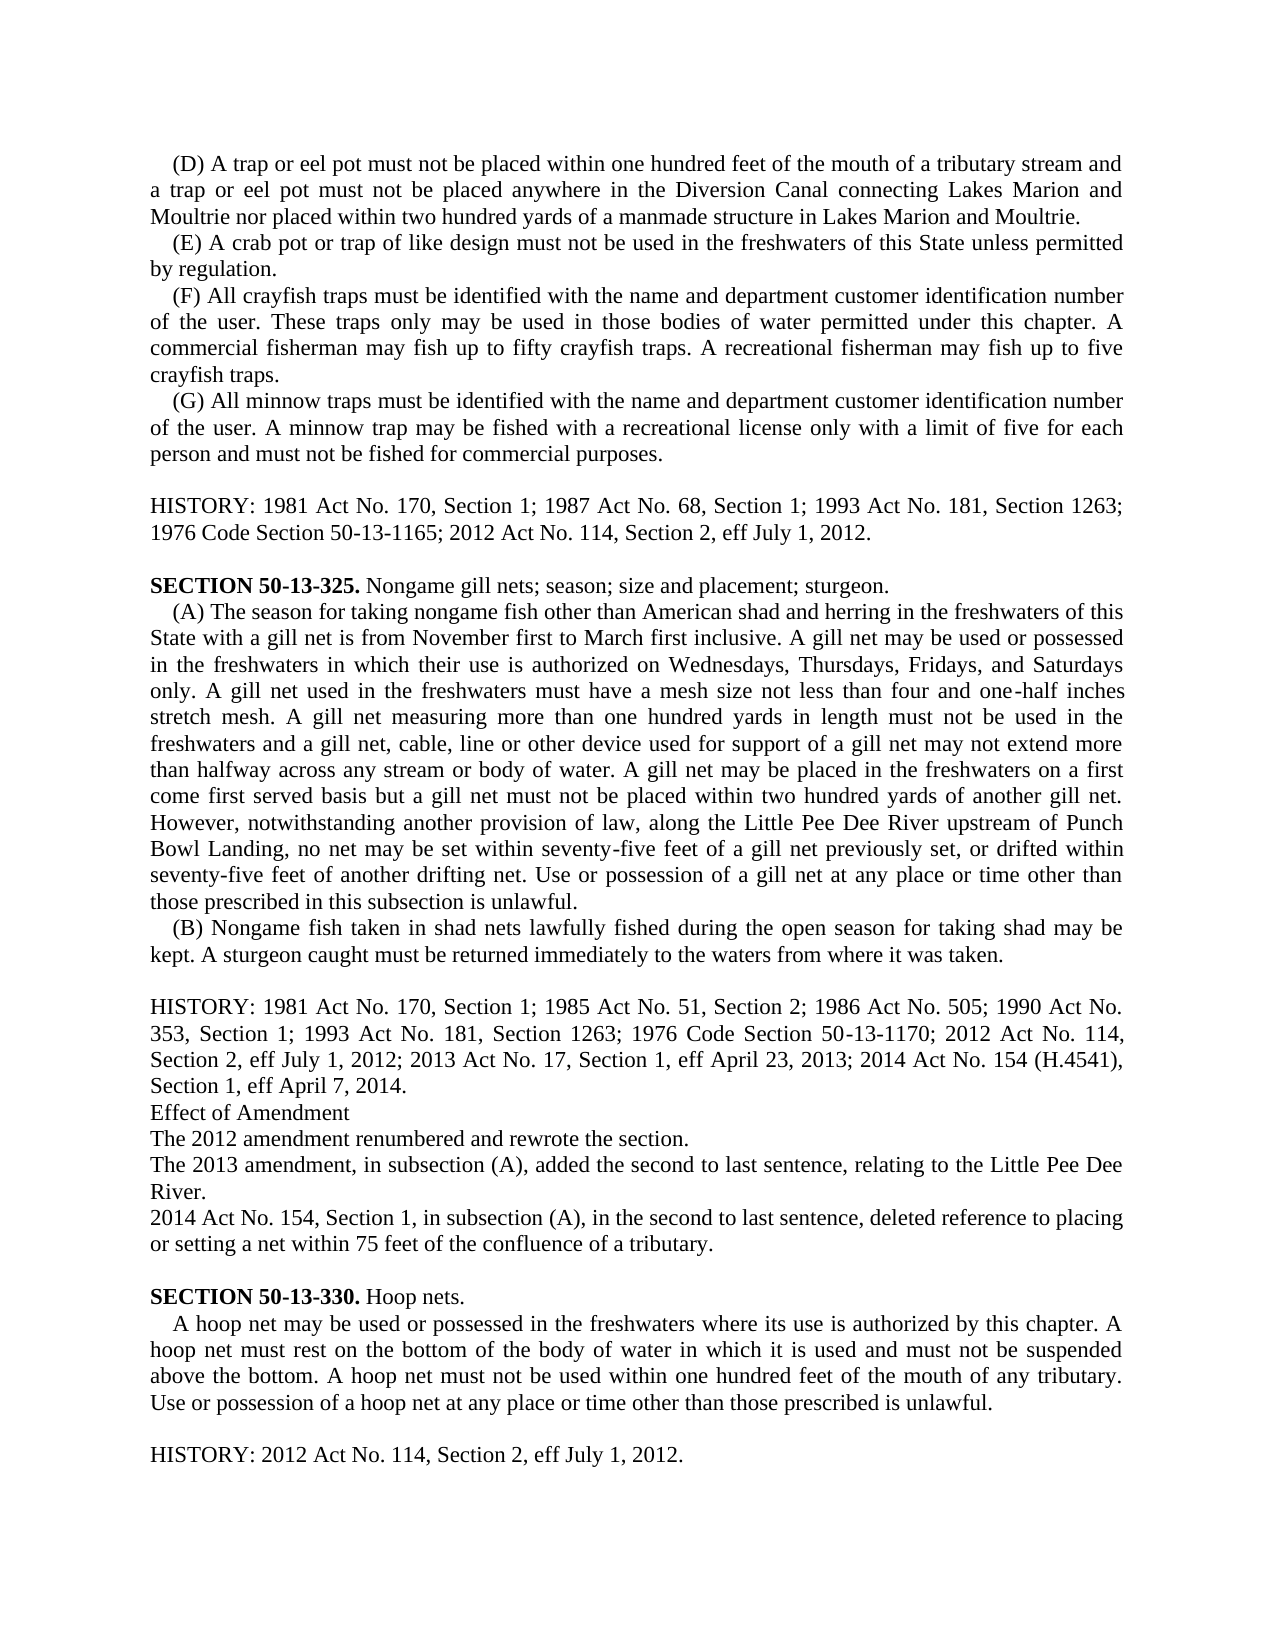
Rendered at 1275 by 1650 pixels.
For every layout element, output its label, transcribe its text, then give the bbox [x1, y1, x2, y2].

text HISTORY: 1981 Act No. 170, Section 1; 1985 Act No. 51, Section 2; 1986 Act No. 505; 1990 Act No. 353, Section 1; 1993 Act No. 181, Section 1263; 1976 Code Section 50-13-1170; 2012 Act No. 114, Section 2, eff July 1, 2012; 2013 Act No. 17, Section 1, eff April 23, 2013; 2014 Act No. 154 (H.4541), Section 1, eff April 7, 2014. [150, 993, 1125, 1099]
text The 2012 amendment renumbered and rewrote the section. [150, 1125, 1125, 1151]
text The 2013 amendment, in subsection (A), added the second to last sentence, relating to the Little Pee Dee River. [150, 1151, 1125, 1204]
text SECTION 50-13-330. Hoop nets. [150, 1283, 1125, 1309]
text HISTORY: 2012 Act No. 114, Section 2, eff July 1, 2012. [150, 1441, 1125, 1468]
text (D) A trap or eel pot must not be placed within one hundred feet of the mouth of a tributary stream and a trap or eel pot must not be placed anywhere in the Diversion Canal connecting Lakes Marion and Moultrie nor placed within two hundred yards of a manmade structure in Lakes Marion and Moultrie. [150, 150, 1125, 229]
text (G) All minnow traps must be identified with the name and department customer identification number of the user. A minnow trap may be fished with a recreational license only with a limit of five for each person and must not be fished for commercial purposes. [150, 387, 1125, 466]
text (B) Nongame fish taken in shad nets lawfully fished during the open season for taking shad may be kept. A sturgeon caught must be returned immediately to the waters from where it was taken. [150, 914, 1125, 967]
text (E) A crab pot or trap of like design must not be used in the freshwaters of this State unless permitted by regulation. [150, 229, 1125, 282]
text (A) The season for taking nongame fish other than American shad and herring in the freshwaters of this State with a gill net is from November first to March first inclusive. A gill net may be used or possessed in the freshwaters in which their use is authorized on Wednesdays, Thursdays, Fridays, and Saturdays only. A gill net used in the freshwaters must have a mesh size not less than four and one-half inches stretch mesh. A gill net measuring more than one hundred yards in length must not be used in the freshwaters and a gill net, cable, line or other device used for support of a gill net may not extend more than halfway across any stream or body of water. A gill net may be placed in the freshwaters on a first come first served basis but a gill net must not be placed within two hundred yards of another gill net. However, notwithstanding another provision of law, along the Little Pee Dee River upstream of Punch Bowl Landing, no net may be set within seventy-five feet of a gill net previously set, or drifted within seventy-five feet of another drifting net. Use or possession of a gill net at any place or time other than those prescribed in this subsection is unlawful. [150, 598, 1125, 914]
text Effect of Amendment [150, 1099, 1125, 1125]
text SECTION 50-13-325. Nongame gill nets; season; size and placement; sturgeon. [150, 572, 1125, 598]
text (F) All crayfish traps must be identified with the name and department customer identification number of the user. These traps only may be used in those bodies of water permitted under this chapter. A commercial fisherman may fish up to fifty crayfish traps. A recreational fisherman may fish up to five crayfish traps. [150, 282, 1125, 387]
text A hoop net may be used or possessed in the freshwaters where its use is authorized by this chapter. A hoop net must rest on the bottom of the body of water in which it is used and must not be suspended above the bottom. A hoop net must not be used within one hundred feet of the mouth of any tributary. Use or possession of a hoop net at any place or time other than those prescribed is unlawful. [150, 1309, 1125, 1415]
text HISTORY: 1981 Act No. 170, Section 1; 1987 Act No. 68, Section 1; 1993 Act No. 181, Section 1263; 1976 Code Section 50-13-1165; 2012 Act No. 114, Section 2, eff July 1, 2012. [150, 493, 1125, 545]
text 2014 Act No. 154, Section 1, in subsection (A), in the second to last sentence, deleted reference to placing or setting a net within 75 feet of the confluence of a tributary. [150, 1204, 1125, 1257]
